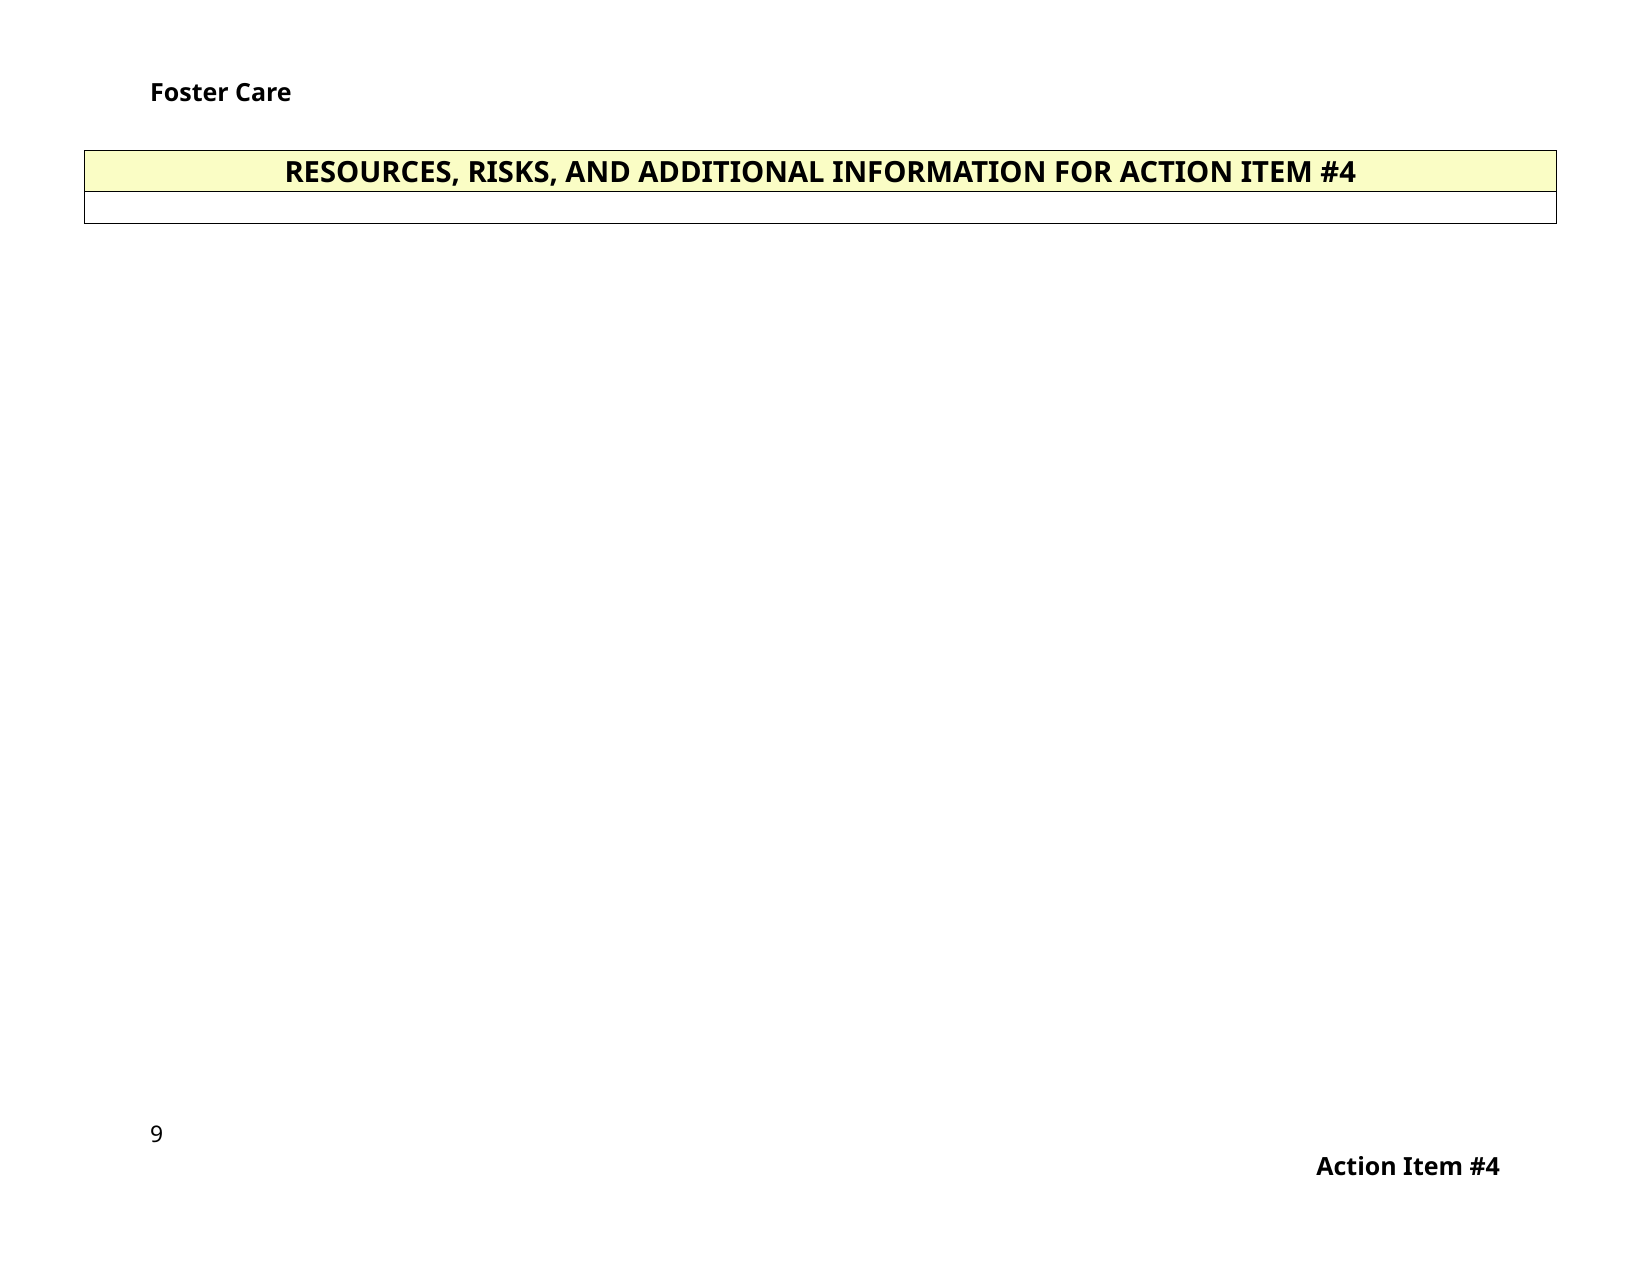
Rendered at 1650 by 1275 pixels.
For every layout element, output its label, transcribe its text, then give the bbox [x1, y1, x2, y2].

table_cell [85, 192, 1556, 223]
table_cell RESOURCES, RISKS, AND ADDITIONAL INFORMATION FOR ACTION ITEM #4 [85, 151, 1556, 191]
